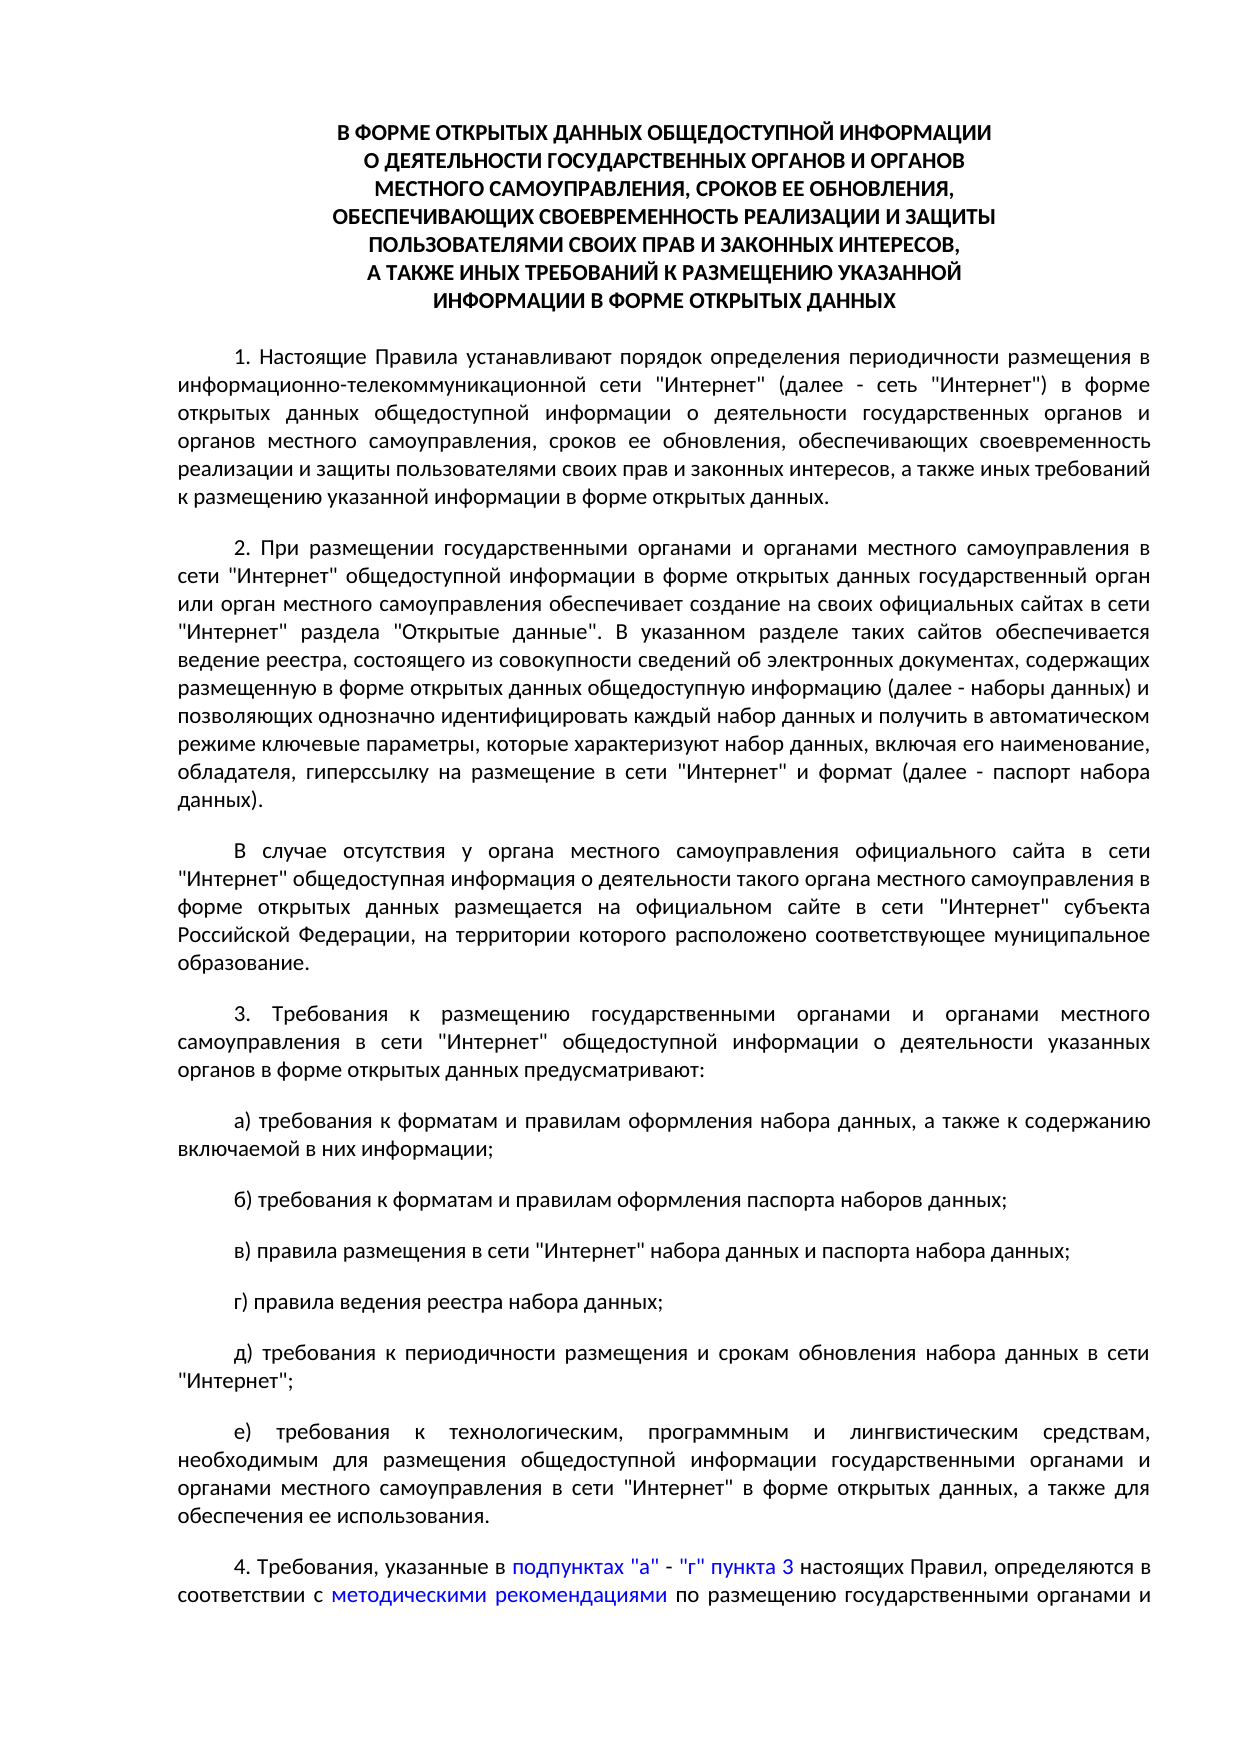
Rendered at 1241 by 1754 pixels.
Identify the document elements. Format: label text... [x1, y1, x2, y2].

title ОБЕСПЕЧИВАЮЩИХ СВОЕВРЕМЕННОСТЬ РЕАЛИЗАЦИИ И ЗАЩИТЫ [177, 202, 1152, 230]
title А ТАКЖЕ ИНЫХ ТРЕБОВАНИЙ К РАЗМЕЩЕНИЮ УКАЗАННОЙ [177, 258, 1152, 286]
text 2. При размещении государственными органами и органами местного самоуправления в сети "Интернет" общедоступной информации в форме открытых данных государственный орган или орган местного самоуправления обеспечивает создание на своих официальных сайтах в сети "Интернет" раздела "Открытые данные". В указанном разделе таких сайтов обеспечивается ведение реестра, состоящего из совокупности сведений об электронных документах, содержащих размещенную в форме открытых данных общедоступную информацию (далее - наборы данных) и позволяющих однозначно идентифицировать каждый набор данных и получить в автоматическом режиме ключевые параметры, которые характеризуют набор данных, включая его наименование, обладателя, гиперссылку на размещение в сети "Интернет" и формат (далее - паспорт набора данных). [177, 533, 1152, 813]
title О ДЕЯТЕЛЬНОСТИ ГОСУДАРСТВЕННЫХ ОРГАНОВ И ОРГАНОВ [177, 146, 1152, 174]
text а) требования к форматам и правилам оформления набора данных, а также к содержанию включаемой в них информации; [177, 1106, 1152, 1162]
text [177, 1552, 1152, 1608]
text г) правила ведения реестра набора данных; [177, 1287, 1152, 1315]
text д) требования к периодичности размещения и срокам обновления набора данных в сети "Интернет"; [177, 1338, 1152, 1394]
text 3. Требования к размещению государственными органами и органами местного самоуправления в сети "Интернет" общедоступной информации о деятельности указанных органов в форме открытых данных предусматривают: [177, 999, 1152, 1083]
title ПОЛЬЗОВАТЕЛЯМИ СВОИХ ПРАВ И ЗАКОННЫХ ИНТЕРЕСОВ, [177, 230, 1152, 258]
title ИНФОРМАЦИИ В ФОРМЕ ОТКРЫТЫХ ДАННЫХ [177, 286, 1152, 314]
text б) требования к форматам и правилам оформления паспорта наборов данных; [177, 1185, 1152, 1213]
title МЕСТНОГО САМОУПРАВЛЕНИЯ, СРОКОВ ЕЕ ОБНОВЛЕНИЯ, [177, 174, 1152, 202]
text 1. Настоящие Правила устанавливают порядок определения периодичности размещения в информационно-телекоммуникационной сети "Интернет" (далее - сеть "Интернет") в форме открытых данных общедоступной информации о деятельности государственных органов и органов местного самоуправления, сроков ее обновления, обеспечивающих своевременность реализации и защиты пользователями своих прав и законных интересов, а также иных требований к размещению указанной информации в форме открытых данных. [177, 342, 1152, 510]
title В ФОРМЕ ОТКРЫТЫХ ДАННЫХ ОБЩЕДОСТУПНОЙ ИНФОРМАЦИИ [177, 118, 1152, 146]
text В случае отсутствия у органа местного самоуправления официального сайта в сети "Интернет" общедоступная информация о деятельности такого органа местного самоуправления в форме открытых данных размещается на официальном сайте в сети "Интернет" субъекта Российской Федерации, на территории которого расположено соответствующее муниципальное образование. [177, 836, 1152, 977]
text е) требования к технологическим, программным и лингвистическим средствам, необходимым для размещения общедоступной информации государственными органами и органами местного самоуправления в сети "Интернет" в форме открытых данных, а также для обеспечения ее использования. [177, 1417, 1152, 1529]
text в) правила размещения в сети "Интернет" набора данных и паспорта набора данных; [177, 1236, 1152, 1264]
